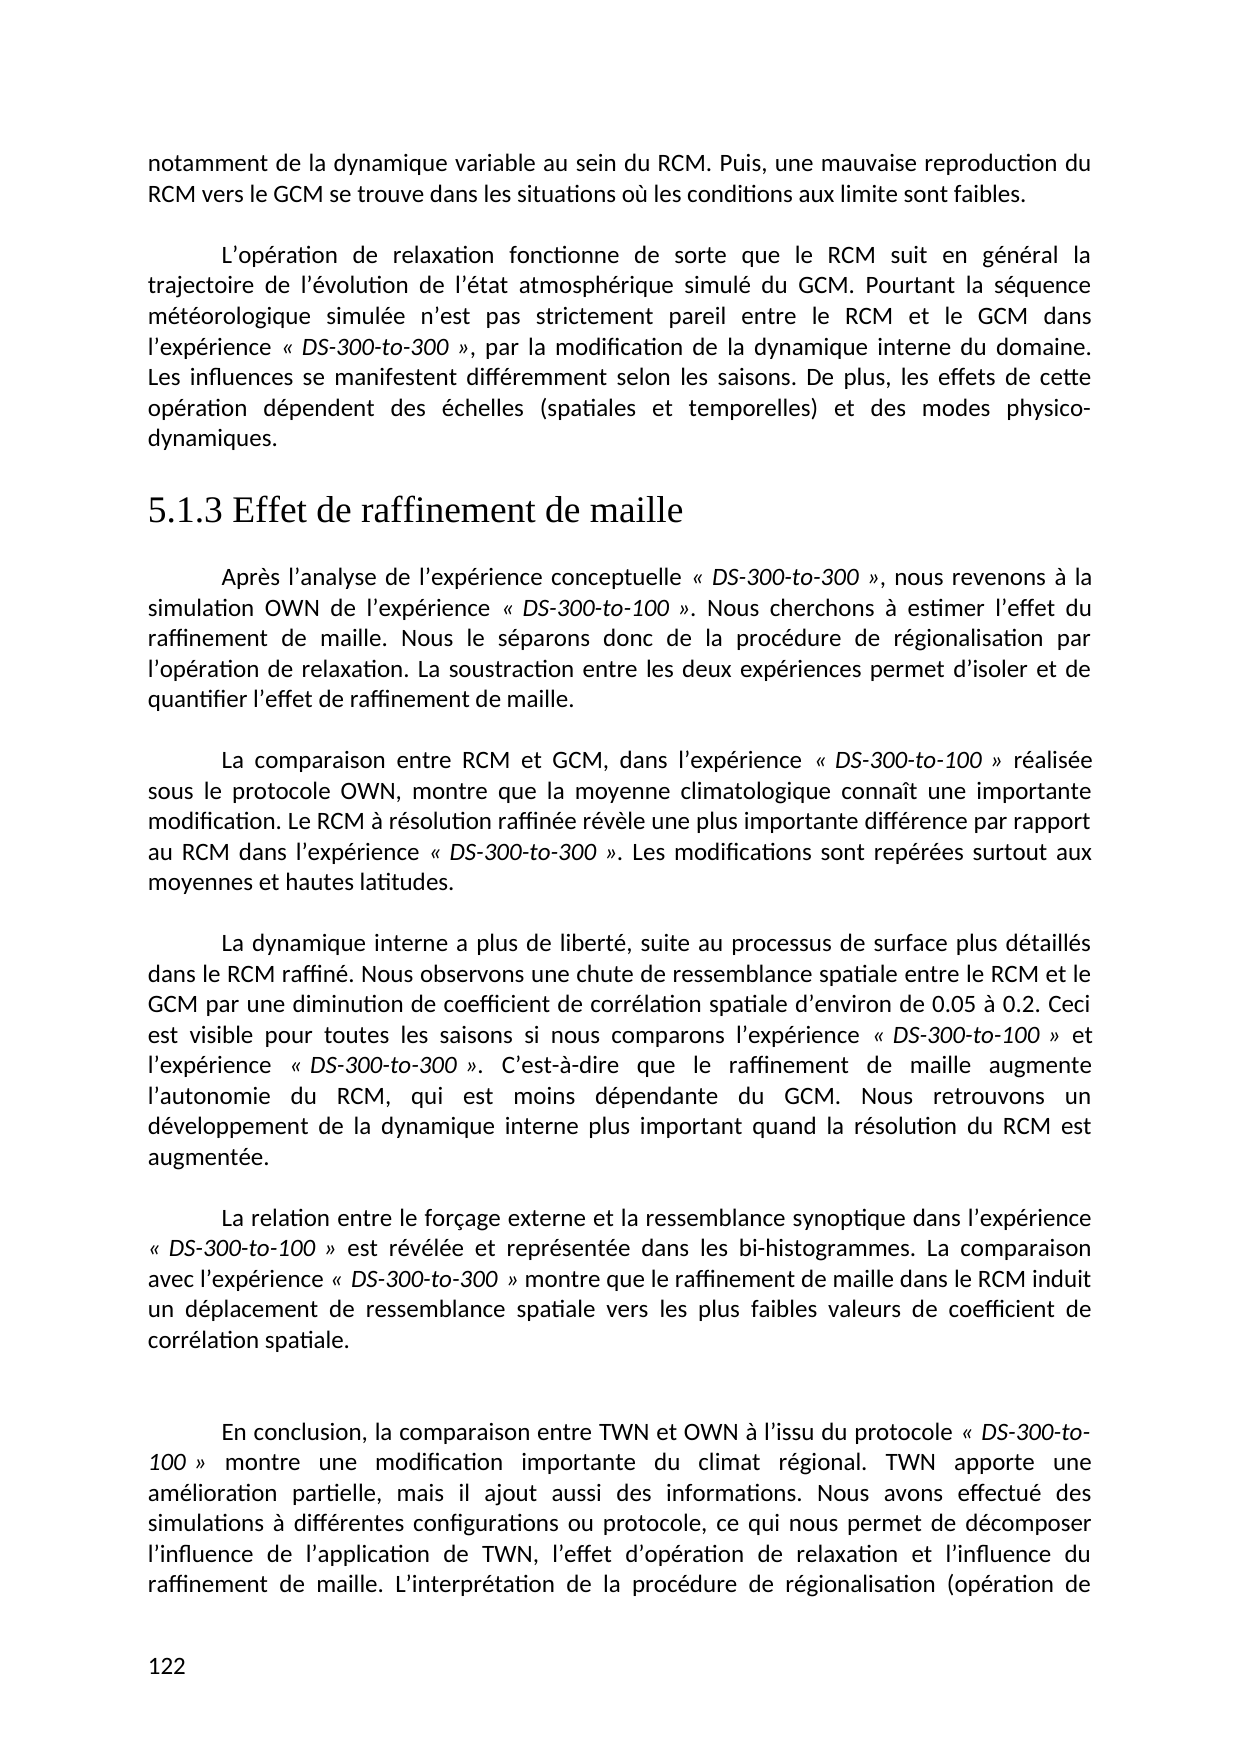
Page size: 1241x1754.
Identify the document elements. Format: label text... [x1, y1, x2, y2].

subtitle 5.1.3 Effet de raffinement de maille [148, 487, 1093, 531]
text Après l’analyse de l’expérience conceptuelle « DS-300-to-300 », nous revenons à la simulation OWN de l’expérience « DS-300-to-100 ». Nous cherchons à estimer l’effet du raffinement de maille. Nous le séparons donc de la procédure de régionalisation par l’opération de relaxation. La soustraction entre les deux expériences permet d’isoler et de quantifier l’effet de raffinement de maille. [148, 561, 1093, 714]
text La relation entre le forçage externe et la ressemblance synoptique dans l’expérience « DS-300-to-100 » est révélée et représentée dans les bi-histogrammes. La comparaison avec l’expérience « DS-300-to-300 » montre que le raffinement de maille dans le RCM induit un déplacement de ressemblance spatiale vers les plus faibles valeurs de coefficient de corrélation spatiale. [148, 1202, 1093, 1355]
text La dynamique interne a plus de liberté, suite au processus de surface plus détaillés dans le RCM raffiné. Nous observons une chute de ressemblance spatiale entre le RCM et le GCM par une diminution de coefficient de corrélation spatiale d’environ de 0.05 à 0.2. Ceci est visible pour toutes les saisons si nous comparons l’expérience « DS-300-to-100 » et l’expérience « DS-300-to-300 ». C’est-à-dire que le raffinement de maille augmente l’autonomie du RCM, qui est moins dépendante du GCM. Nous retrouvons un développement de la dynamique interne plus important quand la résolution du RCM est augmentée. [148, 927, 1093, 1172]
text La comparaison entre RCM et GCM, dans l’expérience « DS-300-to-100 » réalisée sous le protocole OWN, montre que la moyenne climatologique connaît une importante modification. Le RCM à résolution raffinée révèle une plus importante différence par rapport au RCM dans l’expérience « DS-300-to-300 ». Les modifications sont repérées surtout aux moyennes et hautes latitudes. [148, 744, 1093, 897]
text L’opération de relaxation fonctionne de sorte que le RCM suit en général la trajectoire de l’évolution de l’état atmosphérique simulé du GCM. Pourtant la séquence météorologique simulée n’est pas strictement pareil entre le RCM et le GCM dans l’expérience « DS-300-to-300 », par la modification de la dynamique interne du domaine. Les influences se manifestent différemment selon les saisons. De plus, les effets de cette opération dépendent des échelles (spatiales et temporelles) et des modes physico-dynamiques. [148, 239, 1093, 453]
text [148, 148, 1093, 209]
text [148, 1416, 1093, 1599]
